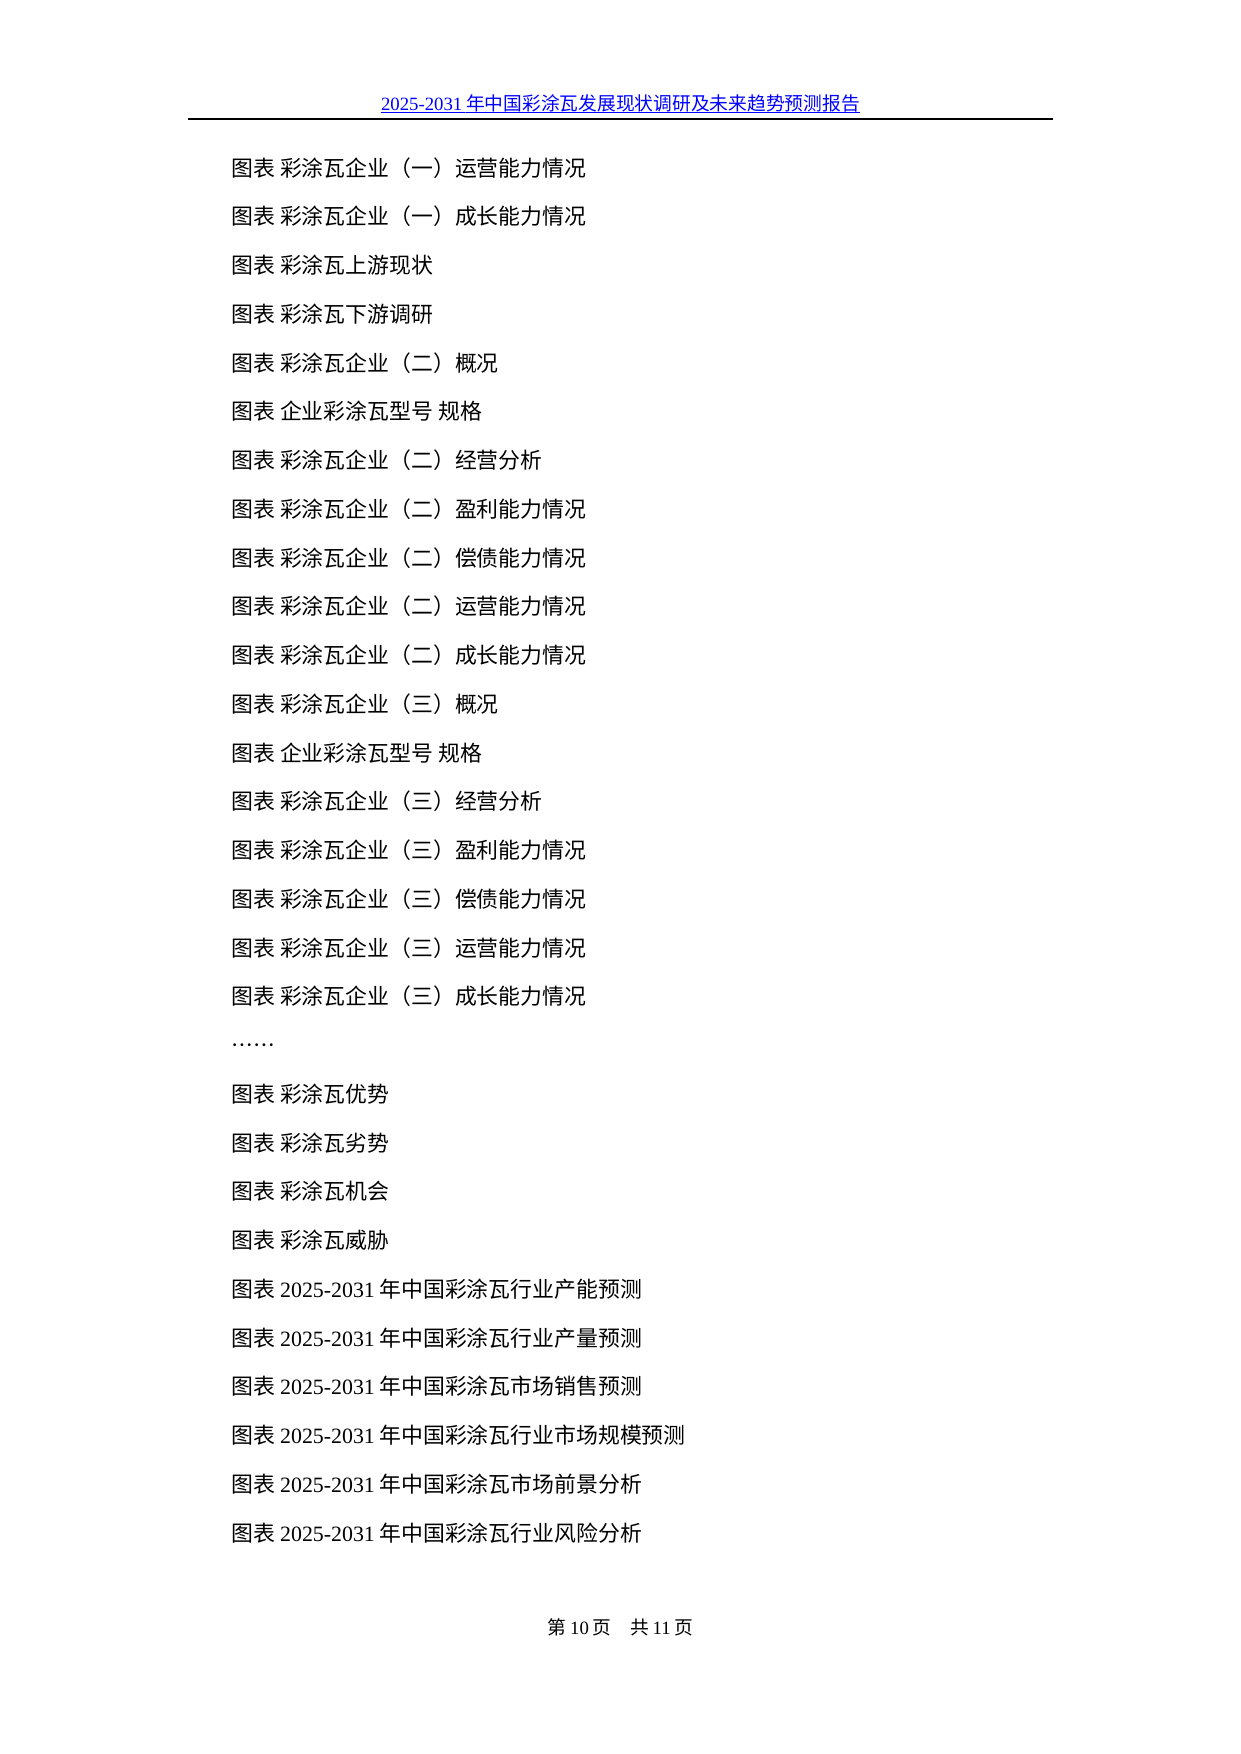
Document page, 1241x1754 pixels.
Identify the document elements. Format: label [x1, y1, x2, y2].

text [187, 150, 1053, 1548]
